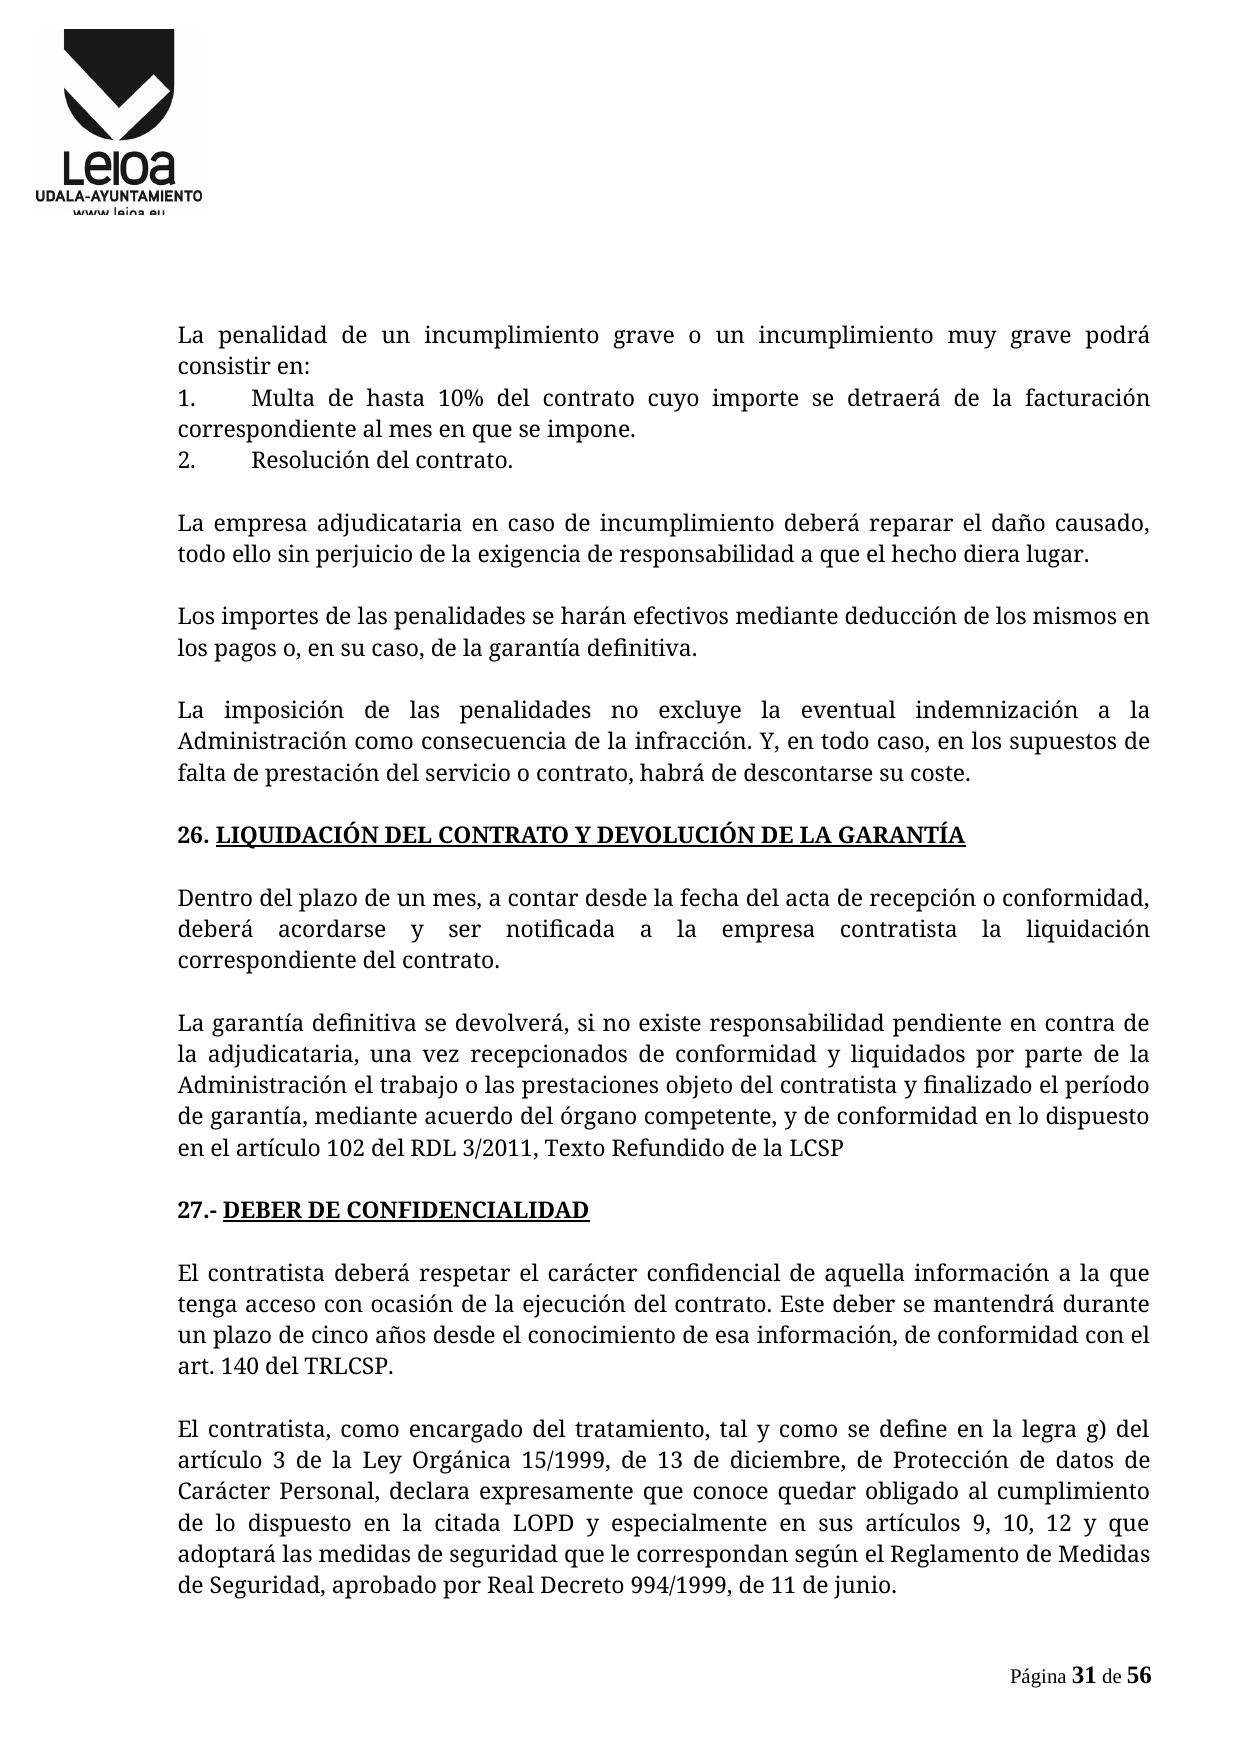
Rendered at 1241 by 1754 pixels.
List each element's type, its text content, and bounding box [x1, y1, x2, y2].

list Resolución del contrato. [177, 444, 1152, 475]
text El contratista deberá respetar el carácter confidencial de aquella información a la que tenga acceso con ocasión de la ejecución del contrato. Este deber se mantendrá durante un plazo de cinco años desde el conocimiento de esa información, de conformidad con el art. 140 del TRLCSP. [177, 1256, 1152, 1381]
text La imposición de las penalidades no excluye la eventual indemnización a la Administración como consecuencia de la infracción. Y, en todo caso, en los supuestos de falta de prestación del servicio o contrato, habrá de descontarse su coste. [177, 694, 1152, 788]
text El contratista, como encargado del tratamiento, tal y como se define en la legra g) del artículo 3 de la Ley Orgánica 15/1999, de 13 de diciembre, de Protección de datos de Carácter Personal, declara expresamente que conoce quedar obligado al cumplimiento de lo dispuesto en la citada LOPD y especialmente en sus artículos 9, 10, 12 y que adoptará las medidas de seguridad que le correspondan según el Reglamento de Medidas de Seguridad, aprobado por Real Decreto 994/1999, de 11 de junio. [177, 1413, 1152, 1600]
text Dentro del plazo de un mes, a contar desde la fecha del acta de recepción o conformidad, deberá acordarse y ser notificada a la empresa contratista la liquidación correspondiente del contrato. [177, 881, 1152, 975]
list Multa de hasta 10% del contrato cuyo importe se detraerá de la facturación correspondiente al mes en que se impone. [177, 381, 1152, 444]
subtitle 26. LIQUIDACIÓN DEL CONTRATO Y DEVOLUCIÓN DE LA GARANTÍA [177, 819, 1152, 850]
text La garantía definitiva se devolverá, si no existe responsabilidad pendiente en contra de la adjudicataria, una vez recepcionados de conformidad y liquidados por parte de la Administración el trabajo o las prestaciones objeto del contratista y finalizado el período de garantía, mediante acuerdo del órgano competente, y de conformidad en lo dispuesto en el artículo 102 del RDL 3/2011, Texto Refundido de la LCSP [177, 1006, 1152, 1163]
subtitle 27.- DEBER DE CONFIDENCIALIDAD [177, 1194, 1152, 1225]
text La penalidad de un incumplimiento grave o un incumplimiento muy grave podrá consistir en: [177, 319, 1152, 381]
text La empresa adjudicataria en caso de incumplimiento deberá reparar el daño causado, todo ello sin perjuicio de la exigencia de responsabilidad a que el hecho diera lugar. [177, 506, 1152, 569]
text Los importes de las penalidades se harán efectivos mediante deducción de los mismos en los pagos o, en su caso, de la garantía definitiva. [177, 600, 1152, 663]
picture [36, 29, 202, 214]
